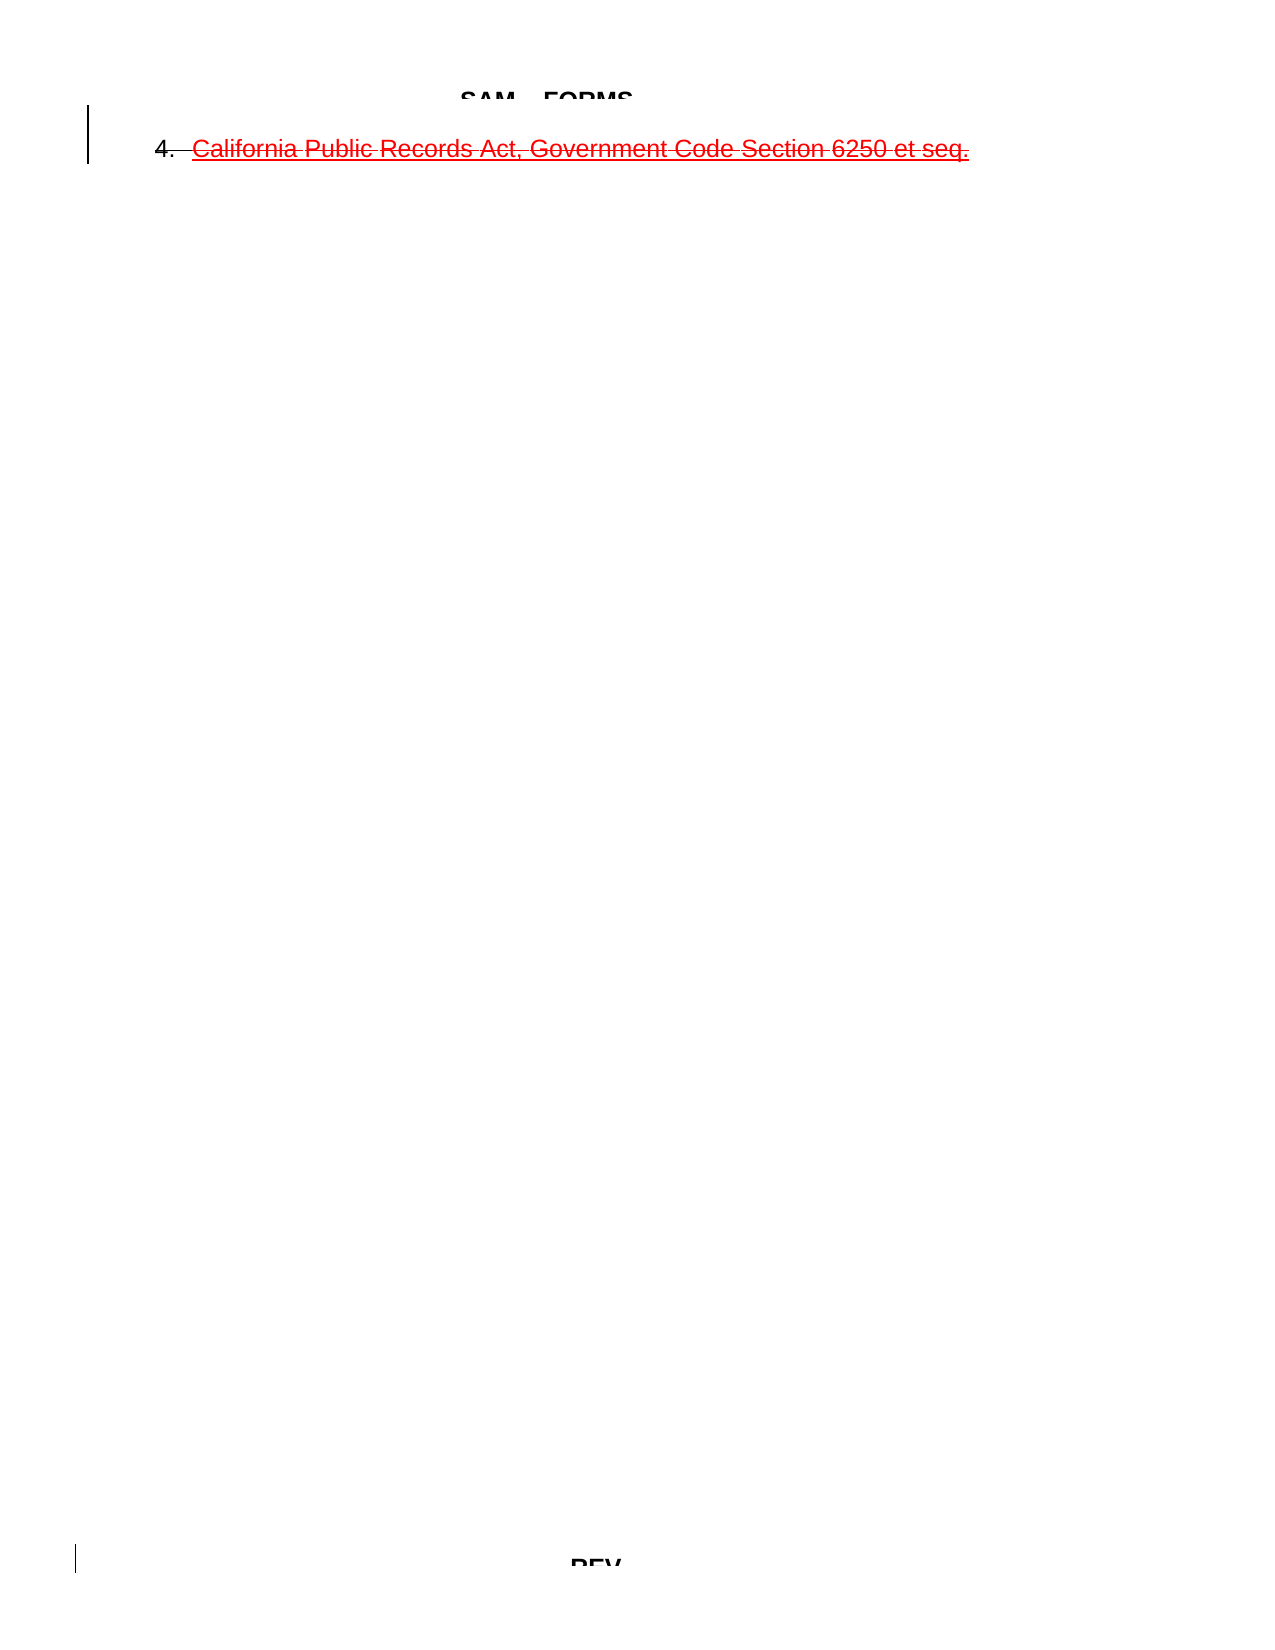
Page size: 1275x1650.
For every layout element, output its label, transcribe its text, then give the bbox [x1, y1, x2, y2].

list California Public Records Act, Government Code Section 6250 et seq. [154, 134, 1096, 163]
